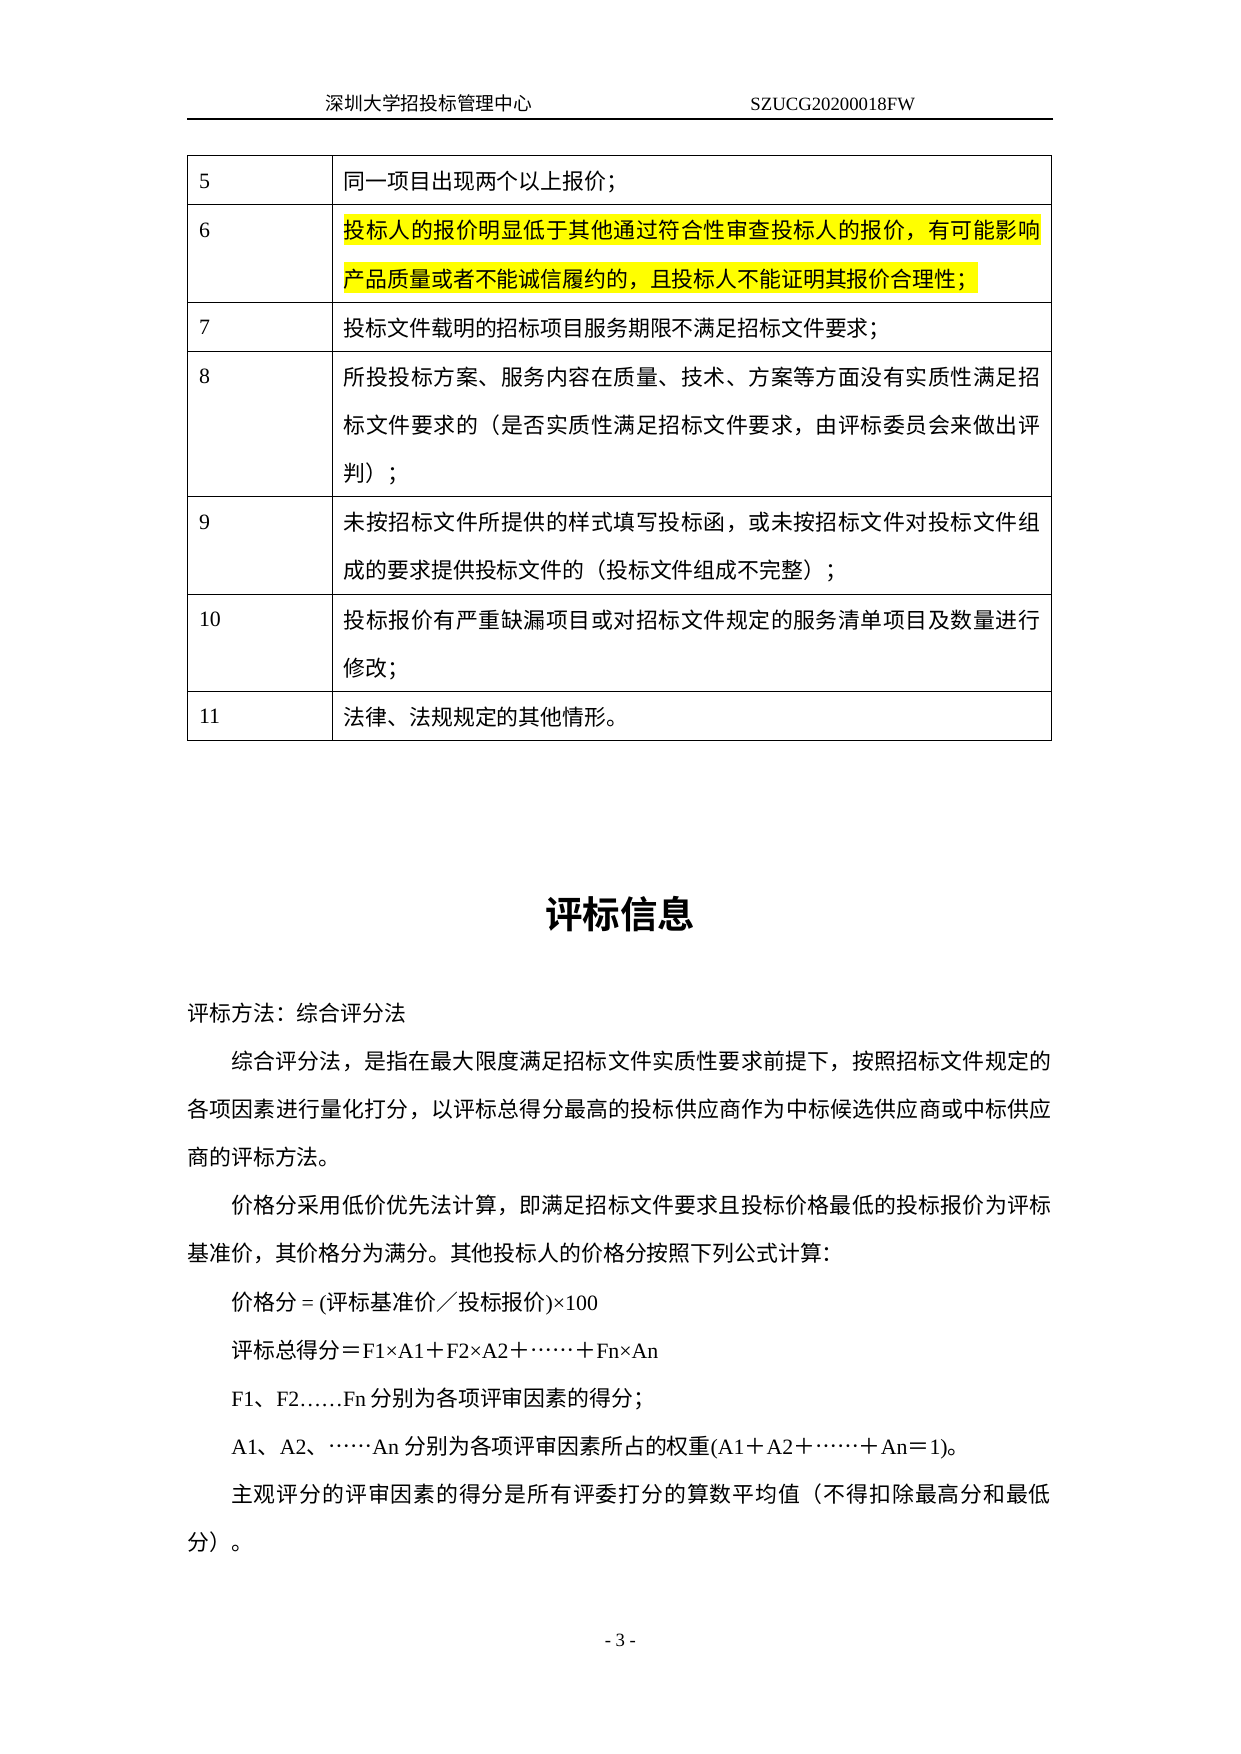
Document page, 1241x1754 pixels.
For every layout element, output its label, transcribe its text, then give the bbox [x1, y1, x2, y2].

table_cell 同一项目出现两个以上报价； [333, 156, 1051, 204]
table_cell 投标文件载明的招标项目服务期限不满足招标文件要求； [333, 303, 1051, 351]
table_cell 5 [188, 156, 332, 204]
text 价格分采用低价优先法计算，即满足招标文件要求且投标价格最低的投标报价为评标基准价，其价格分为满分。其他投标人的价格分按照下列公式计算： [187, 1180, 1053, 1276]
table_cell 投标人的报价明显低于其他通过符合性审查投标人的报价，有可能影响产品质量或者不能诚信履约的，且投标人不能证明其报价合理性； [333, 205, 1051, 302]
table_cell 6 [188, 205, 332, 302]
table_cell 11 [188, 692, 332, 740]
text 综合评分法，是指在最大限度满足招标文件实质性要求前提下，按照招标文件规定的各项因素进行量化打分，以评标总得分最高的投标供应商作为中标候选供应商或中标供应商的评标方法。 [187, 1036, 1053, 1180]
text 价格分 = (评标基准价／投标报价)×100 [187, 1276, 1053, 1324]
text F1、F2……Fn分别为各项评审因素的得分； [187, 1373, 1053, 1421]
text 评标总得分＝F1×A1＋F2×A2＋……＋Fn×An [187, 1324, 1053, 1373]
table_cell 投标报价有严重缺漏项目或对招标文件规定的服务清单项目及数量进行修改； [333, 595, 1051, 691]
table_cell 法律、法规规定的其他情形。 [333, 692, 1051, 740]
table_cell 10 [188, 595, 332, 691]
table_cell 未按招标文件所提供的样式填写投标函，或未按招标文件对投标文件组成的要求提供投标文件的（投标文件组成不完整）； [333, 497, 1051, 593]
table_cell 所投投标方案、服务内容在质量、技术、方案等方面没有实质性满足招标文件要求的（是否实质性满足招标文件要求，由评标委员会来做出评判）； [333, 352, 1051, 496]
table_cell 8 [188, 352, 332, 496]
text 主观评分的评审因素的得分是所有评委打分的算数平均值（不得扣除最高分和最低分）。 [187, 1469, 1053, 1565]
table_cell 7 [188, 303, 332, 351]
text A1、A2、……An 分别为各项评审因素所占的权重(A1＋A2＋……＋An＝1)。 [187, 1421, 1053, 1469]
text 评标方法：综合评分法 [187, 988, 1053, 1036]
text 评标信息 [187, 864, 1053, 961]
table_cell 9 [188, 497, 332, 593]
